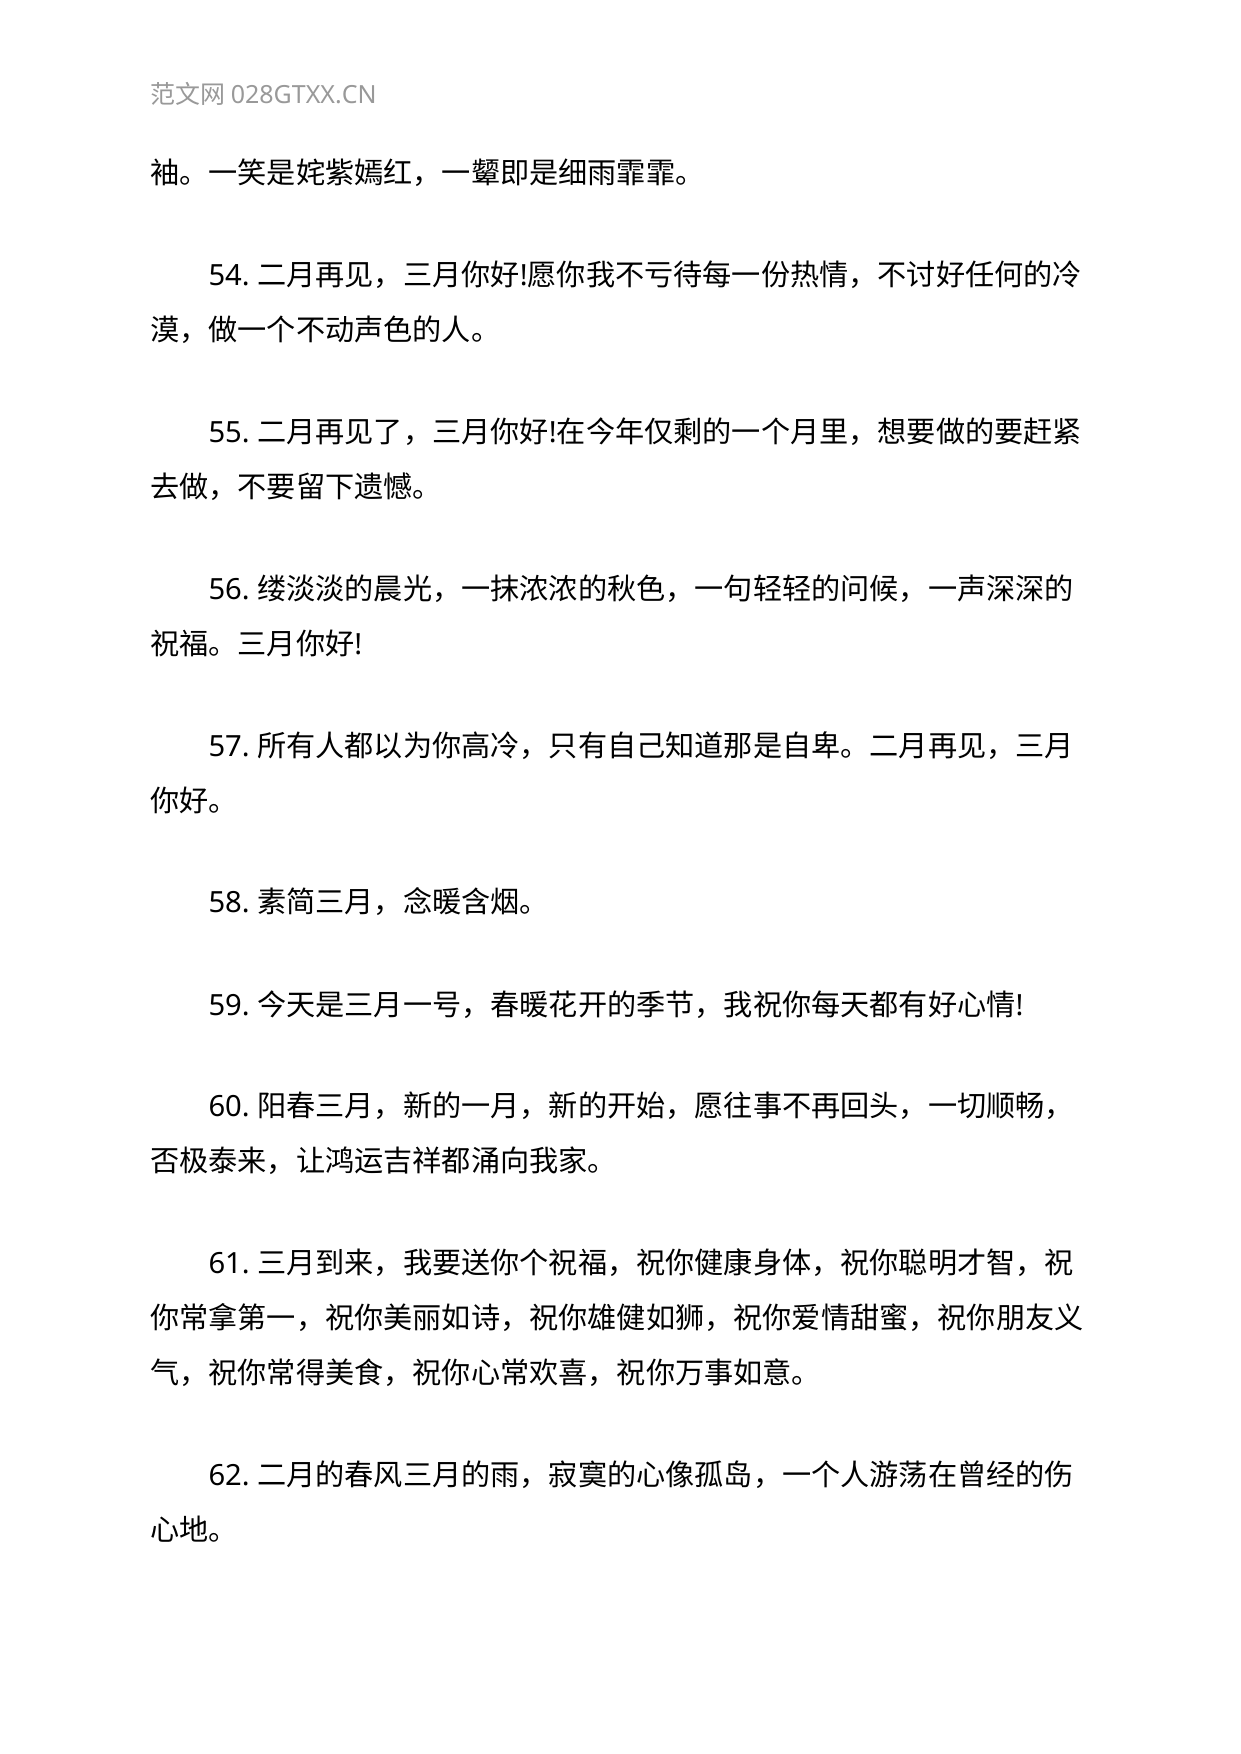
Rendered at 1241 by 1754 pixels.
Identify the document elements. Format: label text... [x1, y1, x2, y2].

text 54. 二月再见，三月你好!愿你我不亏待每一份热情，不讨好任何的冷漠，做一个不动声色的人。 [150, 252, 1090, 349]
text 60. 阳春三月，新的一月，新的开始，愿往事不再回头，一切顺畅，否极泰来，让鸿运吉祥都涌向我家。 [150, 1083, 1090, 1180]
text 61. 三月到来，我要送你个祝福，祝你健康身体，祝你聪明才智，祝你常拿第一，祝你美丽如诗，祝你雄健如狮，祝你爱情甜蜜，祝你朋友义气，祝你常得美食，祝你心常欢喜，祝你万事如意。 [150, 1240, 1090, 1392]
text 59. 今天是三月一号，春暖花开的季节，我祝你每天都有好心情! [150, 981, 1090, 1023]
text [150, 150, 1090, 192]
text 58. 素简三月，念暖含烟。 [150, 879, 1090, 921]
text 55. 二月再见了，三月你好!在今年仅剩的一个月里，想要做的要赶紧去做，不要留下遗憾。 [150, 408, 1090, 506]
text 56. 缕淡淡的晨光，一抹浓浓的秋色，一句轻轻的问候，一声深深的祝福。三月你好! [150, 565, 1090, 663]
text 57. 所有人都以为你高冷，只有自己知道那是自卑。二月再见，三月你好。 [150, 722, 1090, 819]
text 62. 二月的春风三月的雨，寂寞的心像孤岛，一个人游荡在曾经的伤心地。 [150, 1451, 1090, 1549]
